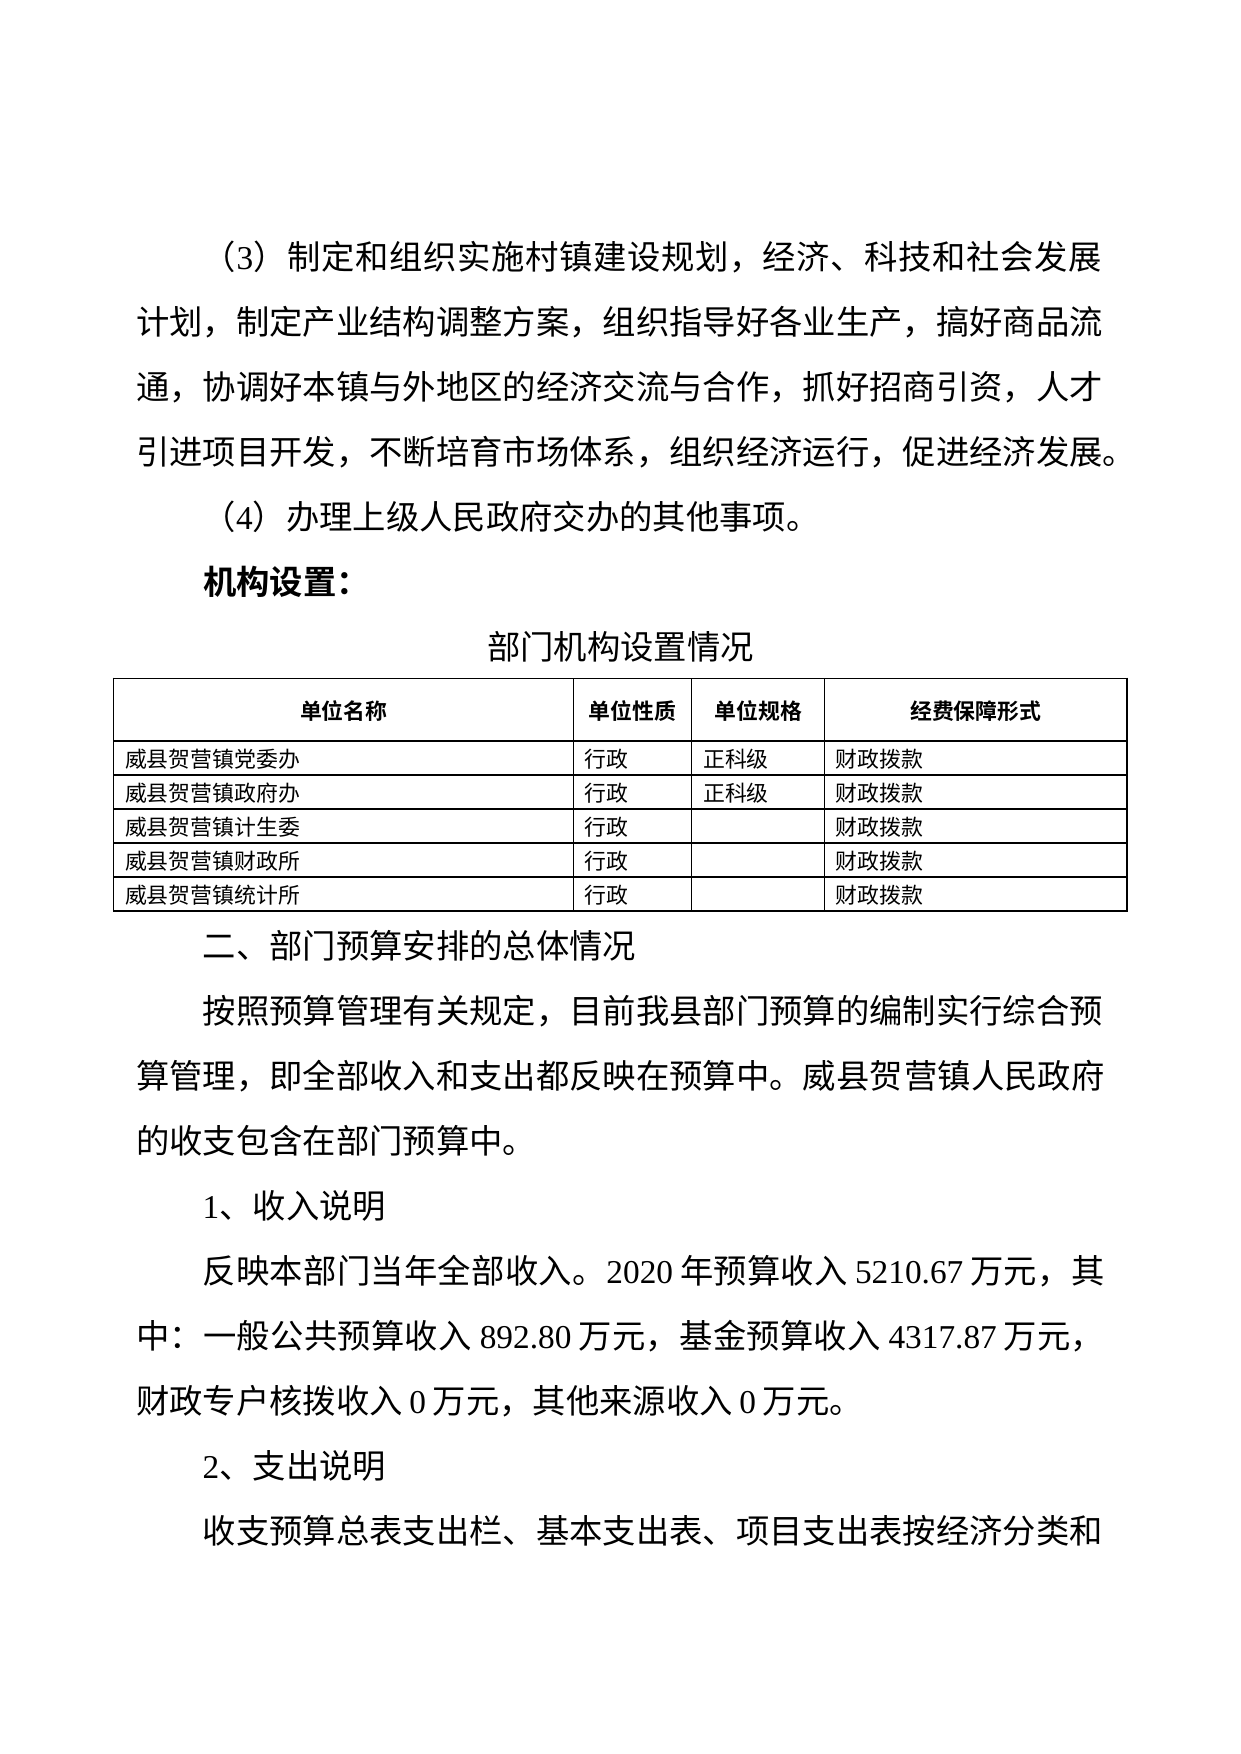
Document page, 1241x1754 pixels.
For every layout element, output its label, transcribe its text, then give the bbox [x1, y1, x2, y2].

table_cell [813, 810, 824, 842]
table_header 单位性质 [574, 679, 691, 740]
table_cell [813, 878, 824, 910]
table_cell [692, 844, 703, 876]
text 按照预算管理有关规定，目前我县部门预算的编制实行综合预算管理，即全部收入和支出都反映在预算中。威县贺营镇人民政府的收支包含在部门预算中。 [136, 977, 1104, 1172]
table_cell [692, 878, 703, 910]
table_header 经费保障形式 [825, 679, 1126, 740]
text 机构设置： [136, 547, 1104, 612]
table_header 单位规格 [692, 679, 824, 740]
text 二、部门预算安排的总体情况 [136, 912, 1104, 977]
text （3）制定和组织实施村镇建设规划，经济、科技和社会发展计划，制定产业结构调整方案，组织指导好各业生产，搞好商品流通，协调好本镇与外地区的经济交流与合作，抓好招商引资，人才引进项目开发，不断培育市场体系，组织经济运行，促进经济发展。 [136, 222, 1104, 482]
text （4）办理上级人民政府交办的其他事项。 [136, 482, 1104, 547]
table_cell [813, 844, 824, 876]
table_cell [692, 810, 703, 842]
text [136, 1497, 1104, 1562]
table_header 单位名称 [114, 679, 573, 740]
text 2、支出说明 [136, 1432, 1104, 1497]
text 反映本部门当年全部收入。2020年预算收入5210.67万元，其中：一般公共预算收入892.80万元，基金预算收入4317.87万元，财政专户核拨收入0万元，其他来源收入0万元。 [136, 1237, 1104, 1432]
text 部门机构设置情况 [136, 612, 1104, 677]
text 1、收入说明 [136, 1172, 1104, 1237]
